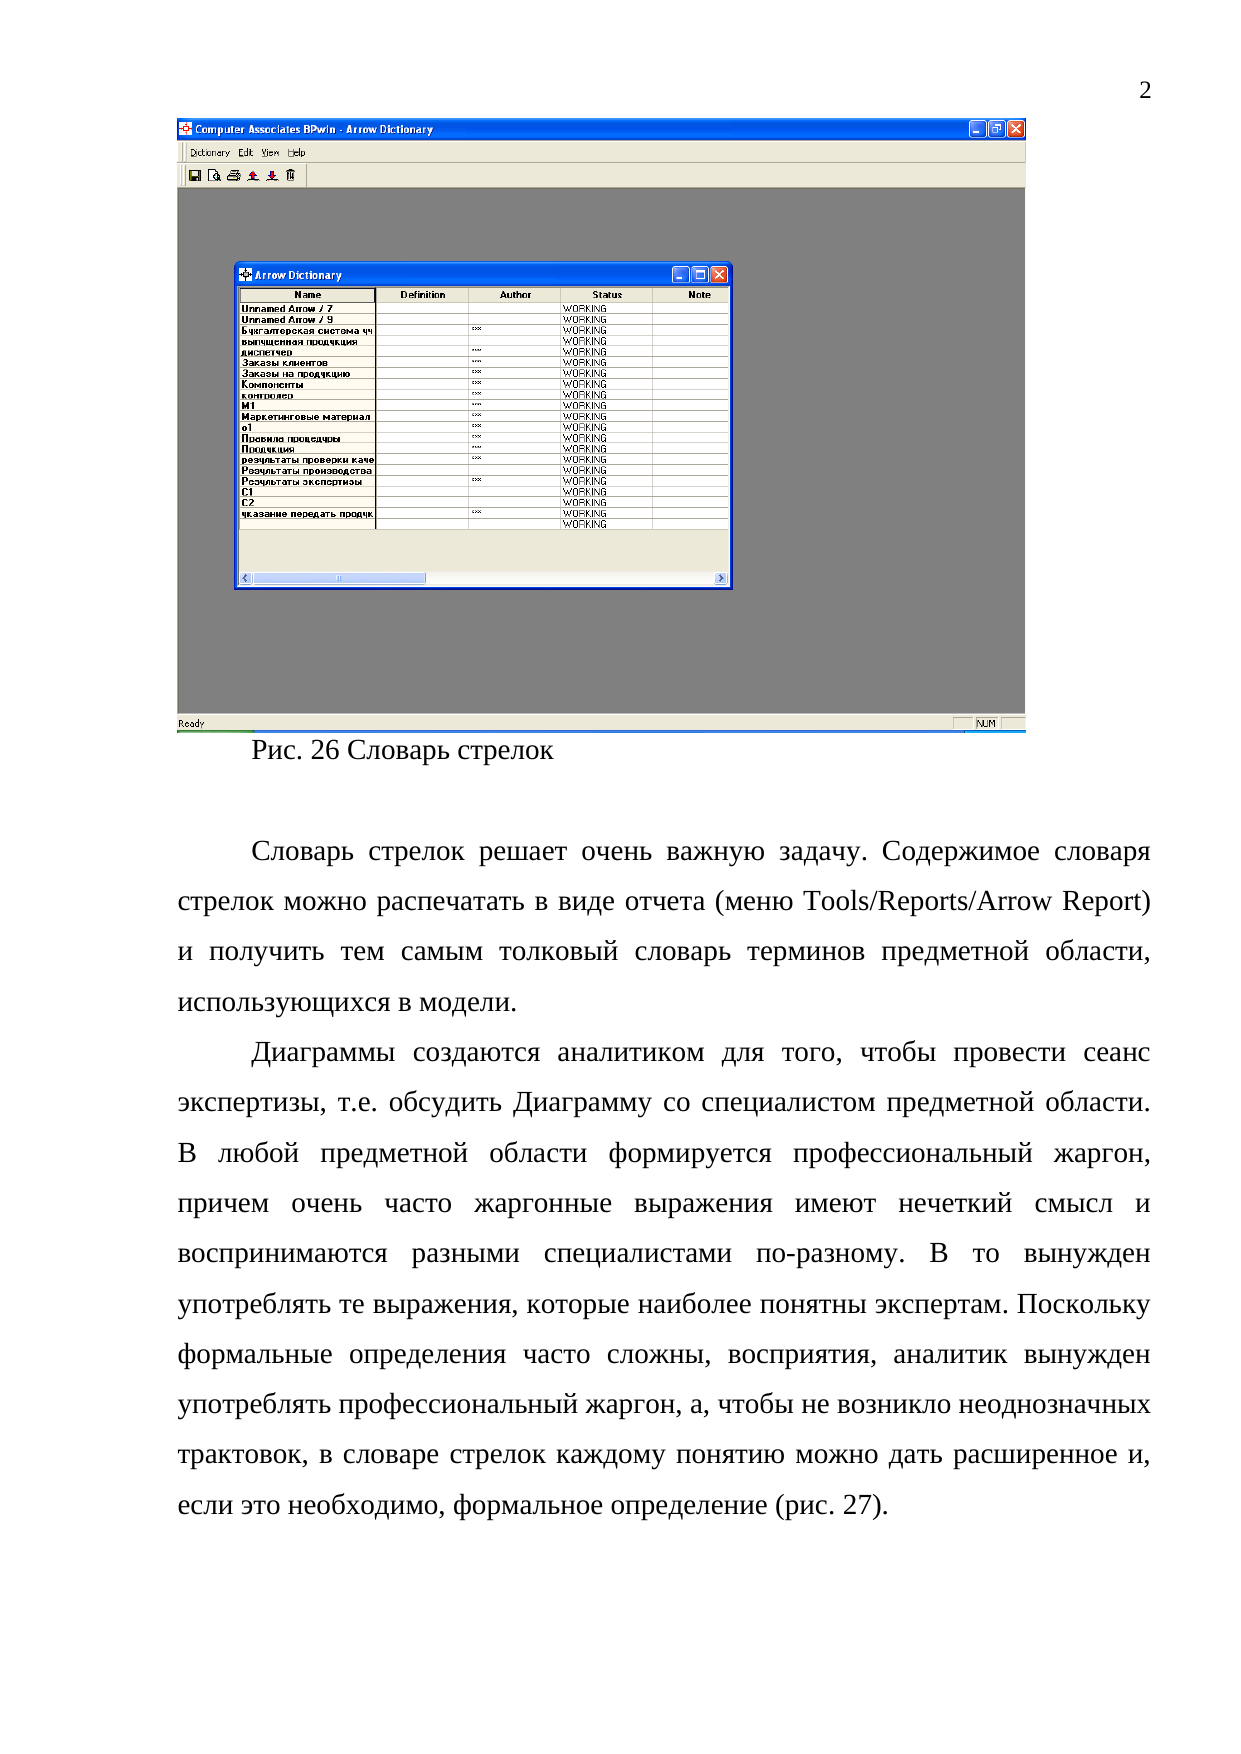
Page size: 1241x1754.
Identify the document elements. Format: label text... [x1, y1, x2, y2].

text Словарь стрелок решает очень важную задачу. Содержимое словаря стрелок можно распечатать в виде отчета (меню Tools/Reports/Arrow Report) и получить тем самым толковый словарь терминов предметной области, использующихся в модели. [177, 833, 1152, 1017]
text Рис. 26 Словарь стрелок [177, 732, 1152, 766]
text Диаграммы создаются аналитиком для того, чтобы провести сеанс экспертизы, т.е. обсудить Диаграмму со специалистом предметной области. В любой предметной области формируется профессиональный жаргон, причем очень часто жаргонные выражения имеют нечеткий смысл и воспринимаются разными специалистами по-разному. В то вынужден употреблять те выражения, которые наиболее понятны экспертам. Поскольку формальные определения часто сложны, восприятия, аналитик вынужден употреблять профессиональный жаргон, а, чтобы не возникло неоднозначных трактовок, в словаре стрелок каждому понятию можно дать расширенное и, если это необходимо, формальное определение (рис. 27). [177, 1034, 1152, 1521]
picture [177, 118, 1026, 733]
